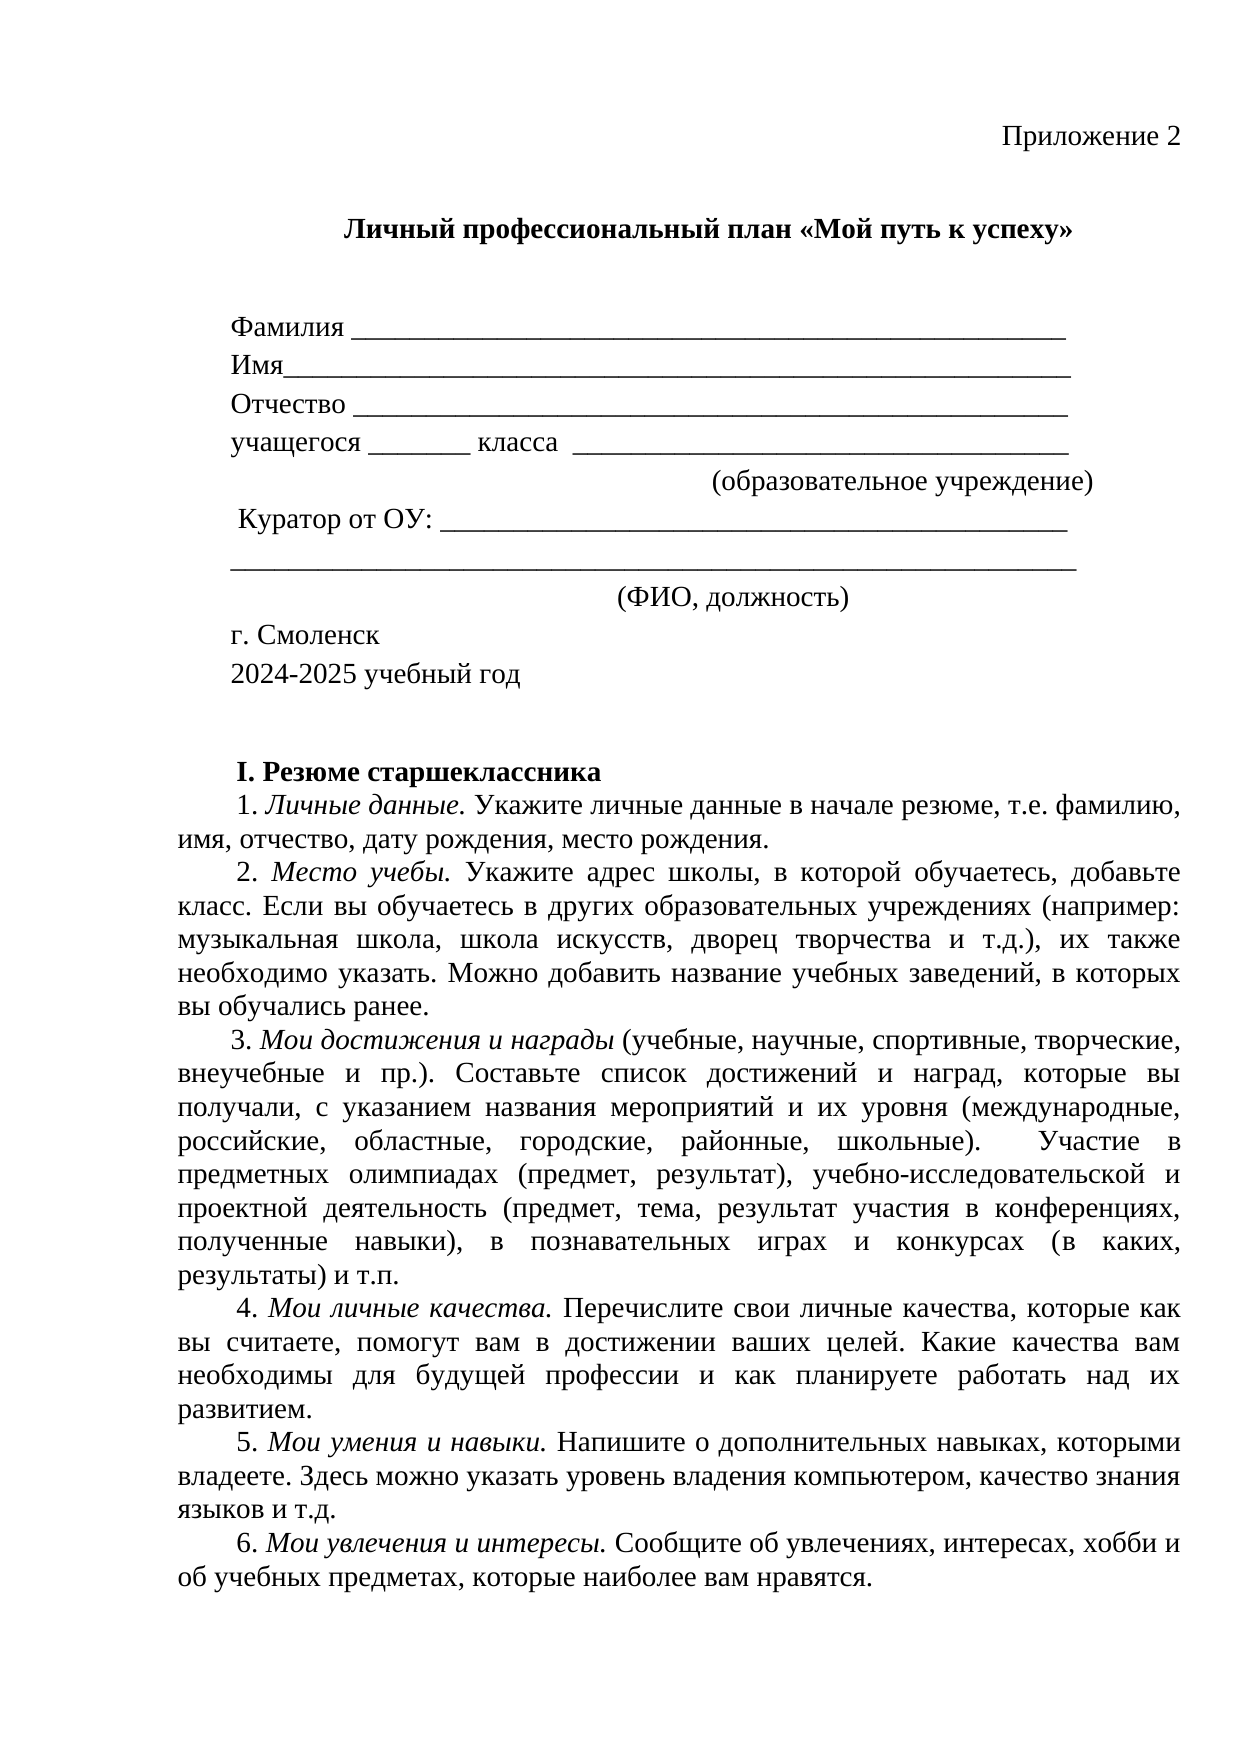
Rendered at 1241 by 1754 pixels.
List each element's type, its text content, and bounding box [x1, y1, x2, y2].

text I. Резюме старшеклассника [177, 754, 1181, 787]
text __________________________________________________________ [177, 540, 1181, 574]
text (ФИО, должность) [177, 579, 1181, 612]
text Фамилия _________________________________________________ [177, 309, 1181, 342]
text Куратор от ОУ: ___________________________________________ [177, 502, 1181, 535]
text Отчество _________________________________________________ [177, 386, 1181, 419]
text 1. Личные данные. Укажите личные данные в начале резюме, т.е. фамилию, имя, отчество, дату рождения, место рождения. [177, 787, 1181, 854]
text 3. Мои достижения и награды (учебные, научные, спортивные, творческие, внеучебные и пр.). Составьте список достижений и наград, которые вы получали, с указанием названия мероприятий и их уровня (международные, российские, областные, городские, районные, школьные). Участие в предметных олимпиадах (предмет, результат), учебно-исследовательской и проектной деятельность (предмет, тема, результат участия в конференциях, полученные навыки), в познавательных играх и конкурсах (в каких, результаты) и т.п. [177, 1022, 1181, 1290]
text учащегося _______ класса __________________________________ [177, 424, 1181, 458]
text 4. Мои личные качества. Перечислите свои личные качества, которые как вы считаете, помогут вам в достижении ваших целей. Какие качества вам необходимы для будущей профессии и как планируете работать над их развитием. [177, 1290, 1181, 1424]
text Личный профессиональный план «Мой путь к успеху» [177, 211, 1181, 244]
text 6. Мои увлечения и интересы. Сообщите об увлечениях, интересах, хобби и об учебных предметах, которые наиболее вам нравятся. [177, 1525, 1181, 1592]
text 2. Место учебы. Укажите адрес школы, в которой обучаетесь, добавьте класс. Если вы обучаетесь в других образовательных учреждениях (например: музыкальная школа, школа искусств, дворец творчества и т.д.), их также необходимо указать. Можно добавить название учебных заведений, в которых вы обучались ранее. [177, 854, 1181, 1022]
text Имя______________________________________________________ [177, 347, 1181, 381]
text 5. Мои умения и навыки. Напишите о дополнительных навыках, которыми владеете. Здесь можно указать уровень владения компьютером, качество знания языков и т.д. [177, 1424, 1181, 1525]
text 2024-2025 учебный год [177, 656, 1181, 689]
text Приложение 2 [177, 118, 1181, 152]
text (образовательное учреждение) [177, 463, 1181, 497]
text г. Смоленск [177, 617, 1181, 651]
